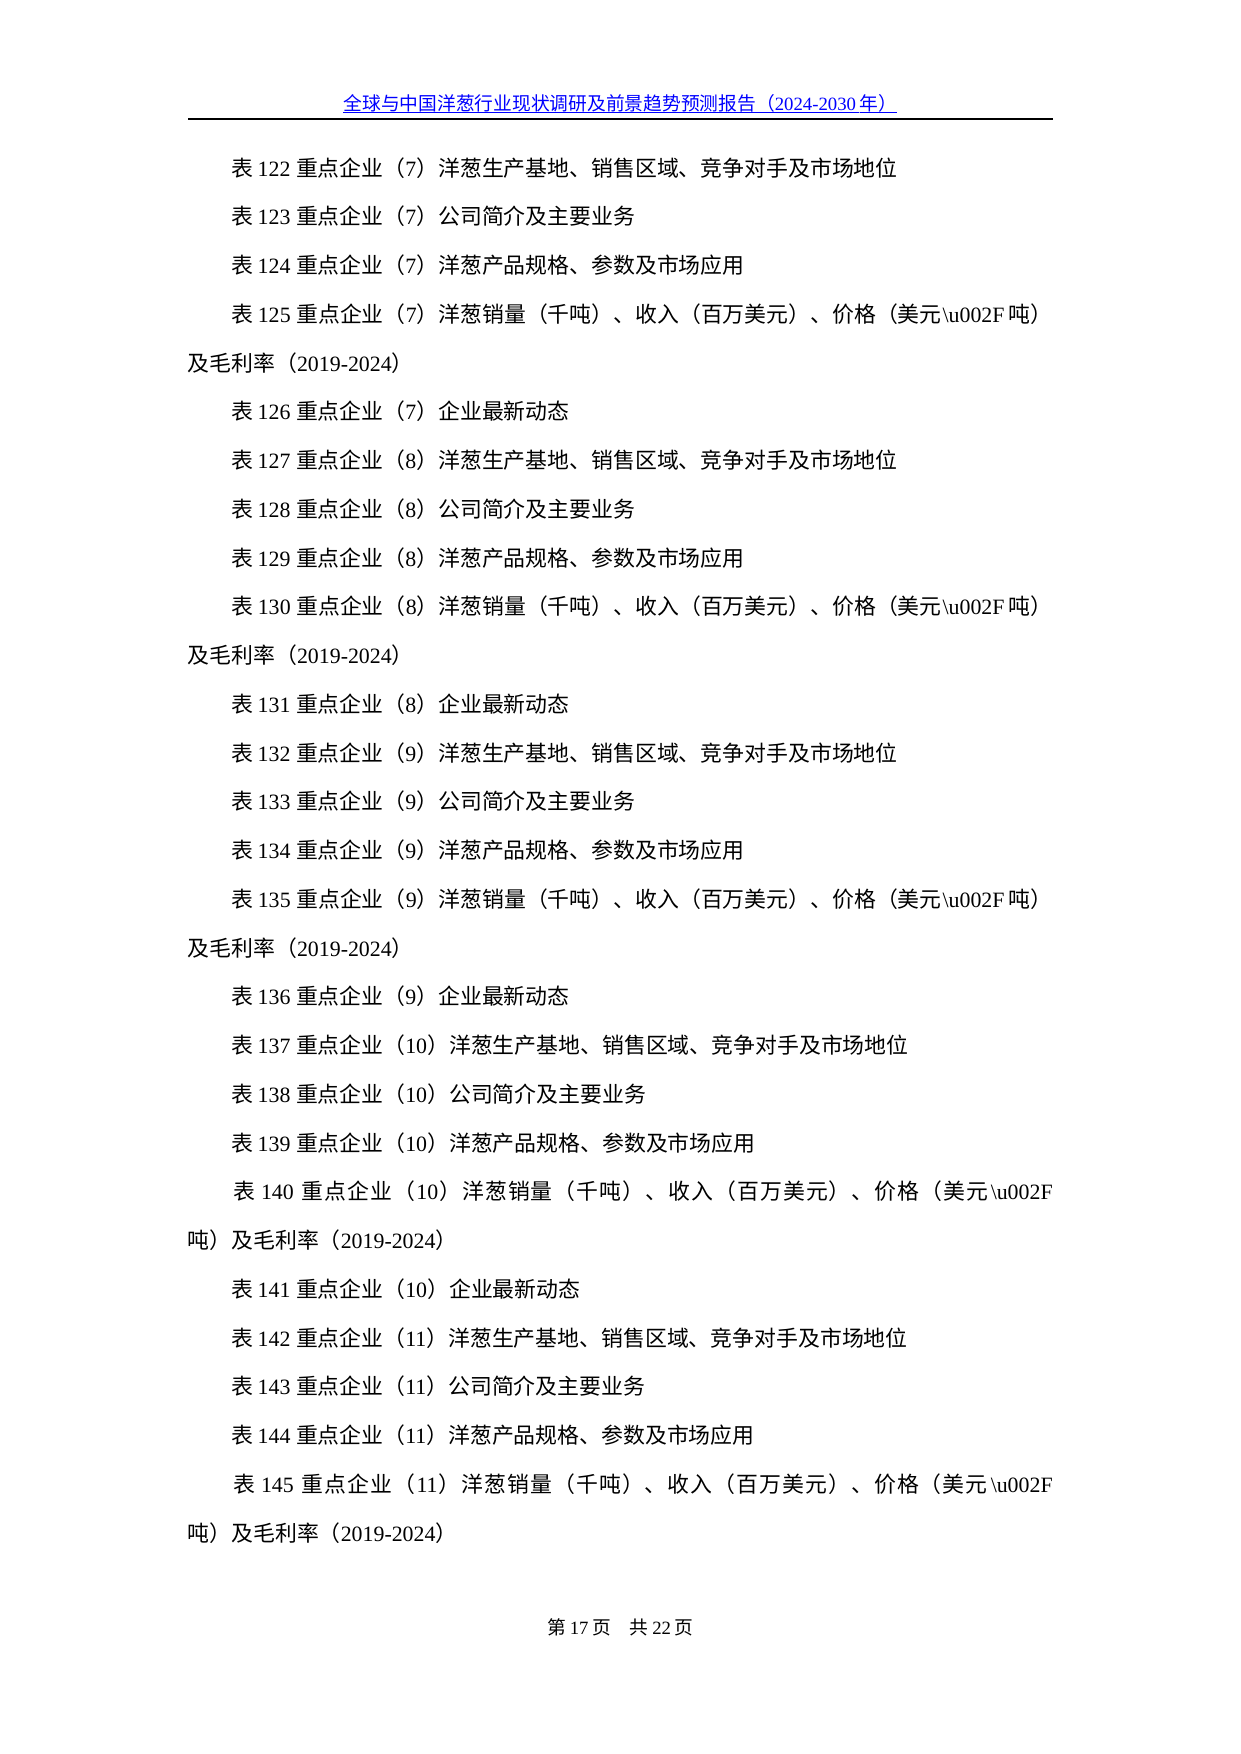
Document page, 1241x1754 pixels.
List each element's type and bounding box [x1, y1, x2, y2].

text [187, 150, 1053, 1548]
